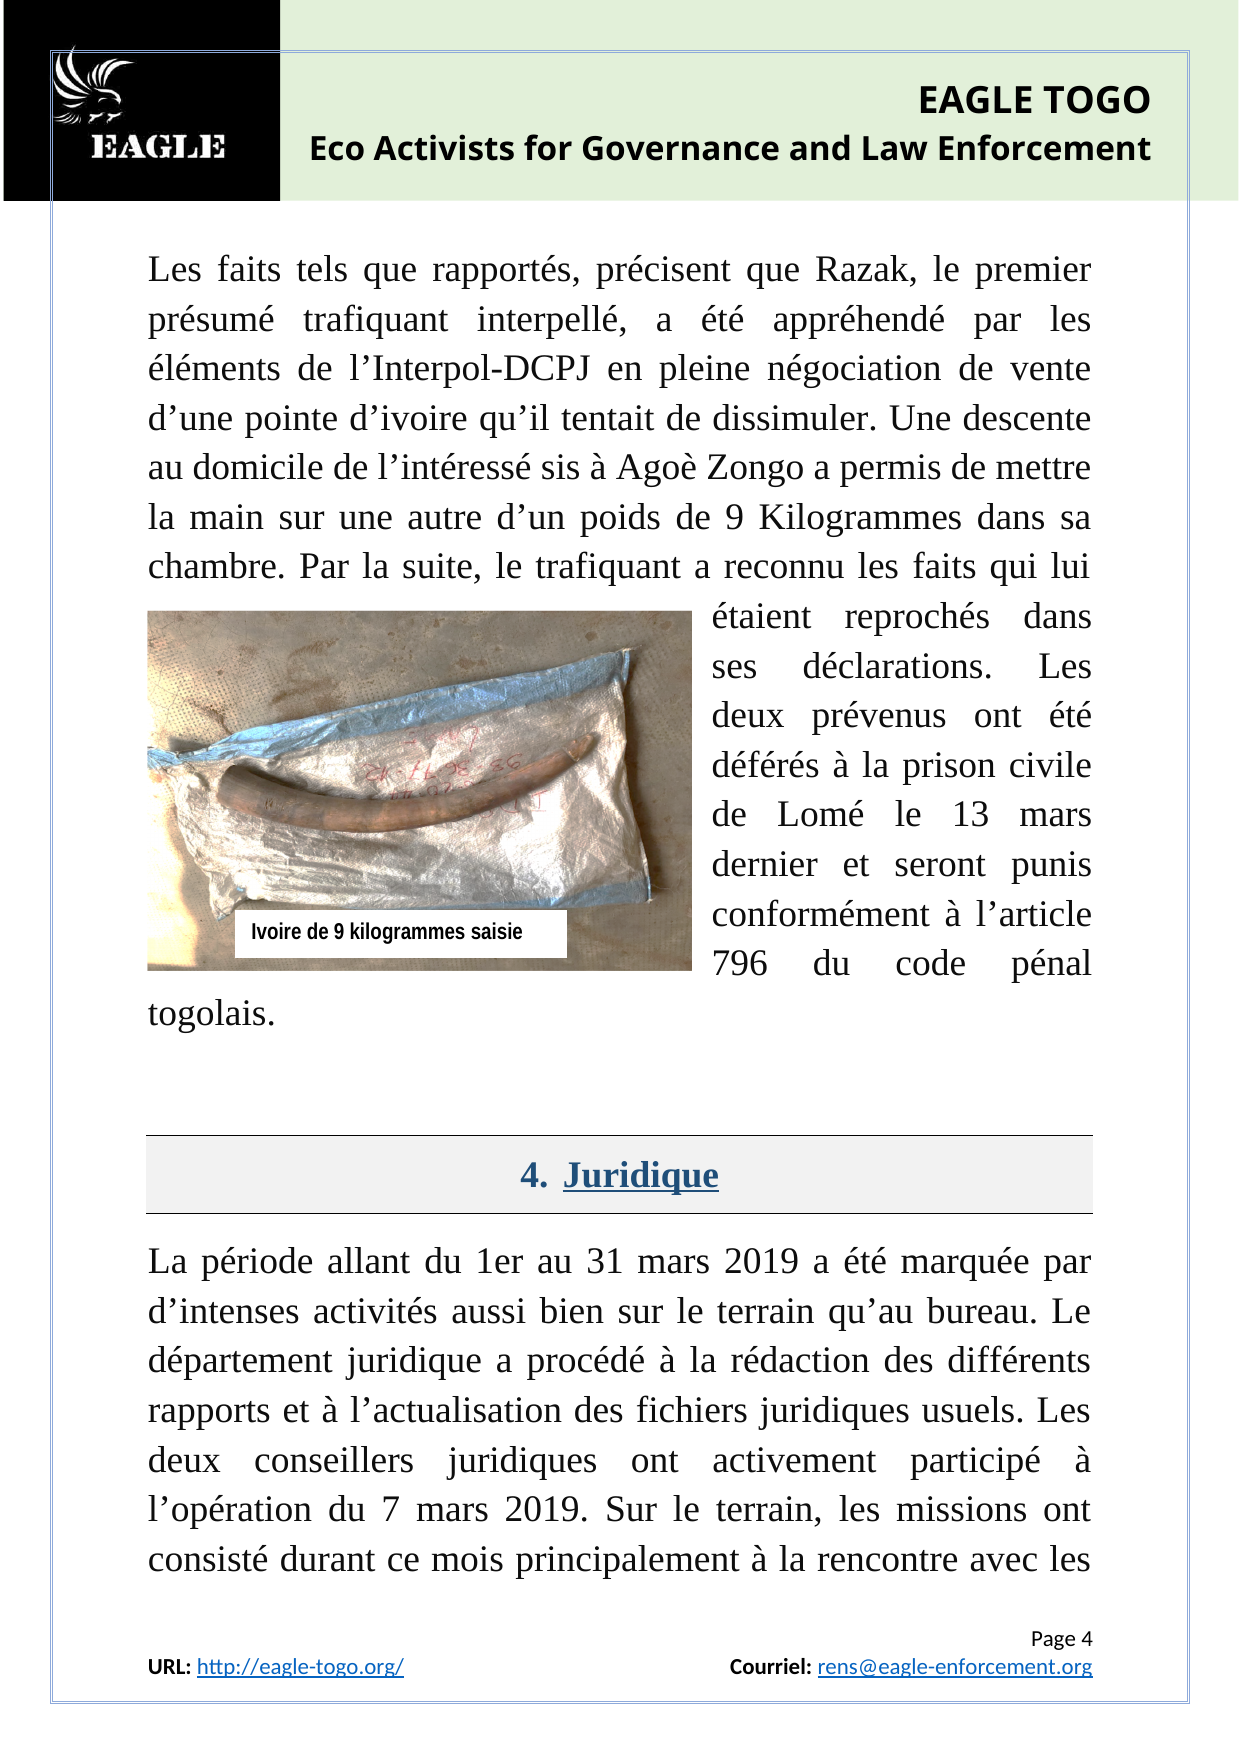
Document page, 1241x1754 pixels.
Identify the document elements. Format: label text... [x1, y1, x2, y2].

picture [53, 53, 281, 201]
picture [3, 0, 281, 201]
subtitle Juridique [146, 1136, 1093, 1213]
picture [51, 51, 281, 201]
picture [148, 611, 692, 970]
